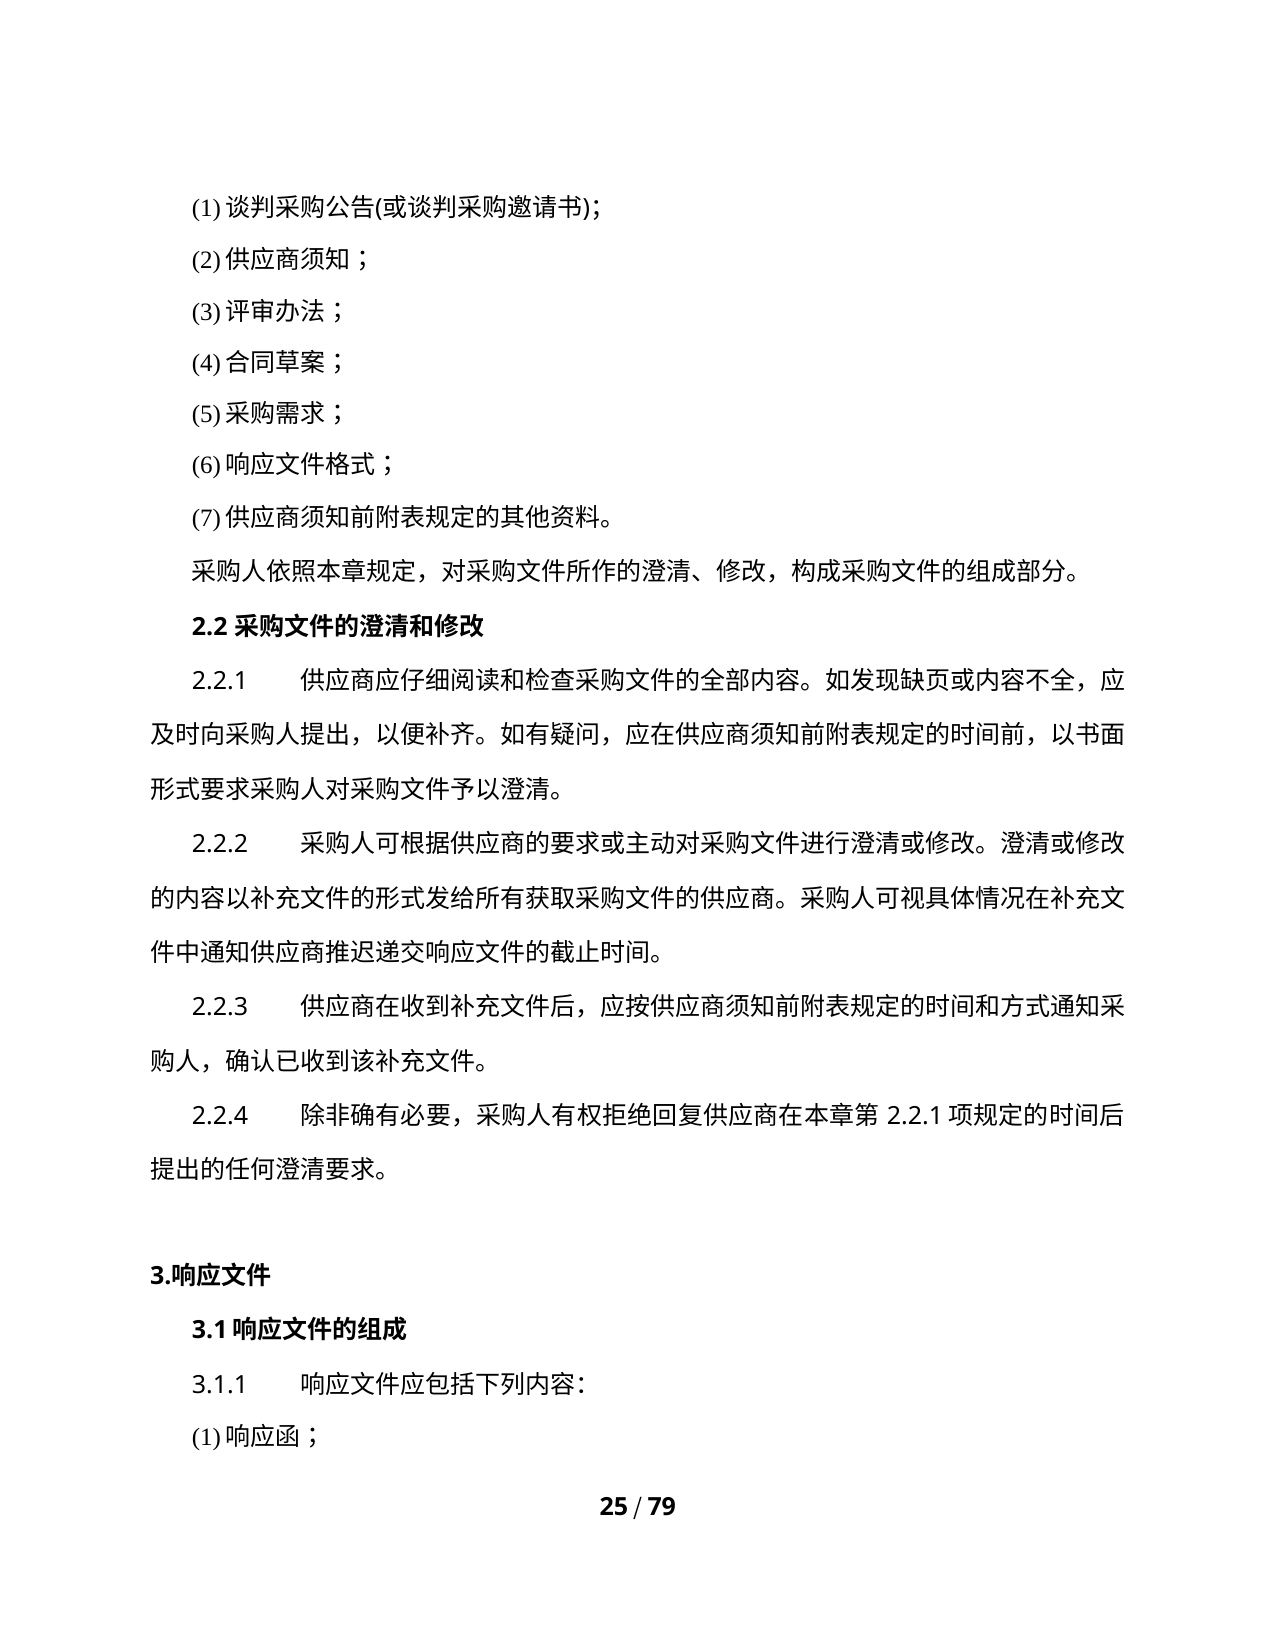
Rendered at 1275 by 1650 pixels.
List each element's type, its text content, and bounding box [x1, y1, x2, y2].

list 谈判采购公告(或谈判采购邀请书)； [150, 188, 1125, 224]
list 响应文件格式； [150, 446, 1125, 480]
list 合同草案； [150, 344, 1125, 378]
text 3.1.1 响应文件应包括下列内容： [192, 1364, 1125, 1400]
text 2.2.3 供应商在收到补充文件后，应按供应商须知前附表规定的时间和方式通知采购人，确认已收到该补充文件。 [150, 987, 1125, 1077]
list 评审办法； [150, 293, 1125, 327]
list 采购需求； [150, 395, 1125, 429]
text 2.2.1 供应商应仔细阅读和检查采购文件的全部内容。如发现缺页或内容不全，应及时向采购人提出，以便补齐。如有疑问，应在供应商须知前附表规定的时间前，以书面形式要求采购人对采购文件予以澄清。 [150, 661, 1125, 806]
list 供应商须知； [150, 242, 1125, 276]
text 2.2.2 采购人可根据供应商的要求或主动对采购文件进行澄清或修改。澄清或修改的内容以补充文件的形式发给所有获取采购文件的供应商。采购人可视具体情况在补充文件中通知供应商推迟递交响应文件的截止时间。 [150, 824, 1125, 969]
text 2.2 采购文件的澄清和修改 [192, 606, 1125, 642]
list 供应商须知前附表规定的其他资料。 [150, 497, 1125, 534]
list 响应函； [150, 1418, 1125, 1452]
text 采购人依照本章规定，对采购文件所作的澄清、修改，构成采购文件的组成部分。 [150, 552, 1125, 588]
text 3.1响应文件的组成 [192, 1310, 1125, 1346]
subtitle 3.响应文件 [150, 1255, 1125, 1292]
text 2.2.4 除非确有必要，采购人有权拒绝回复供应商在本章第2.2.1项规定的时间后提出的任何澄清要求。 [150, 1096, 1125, 1186]
